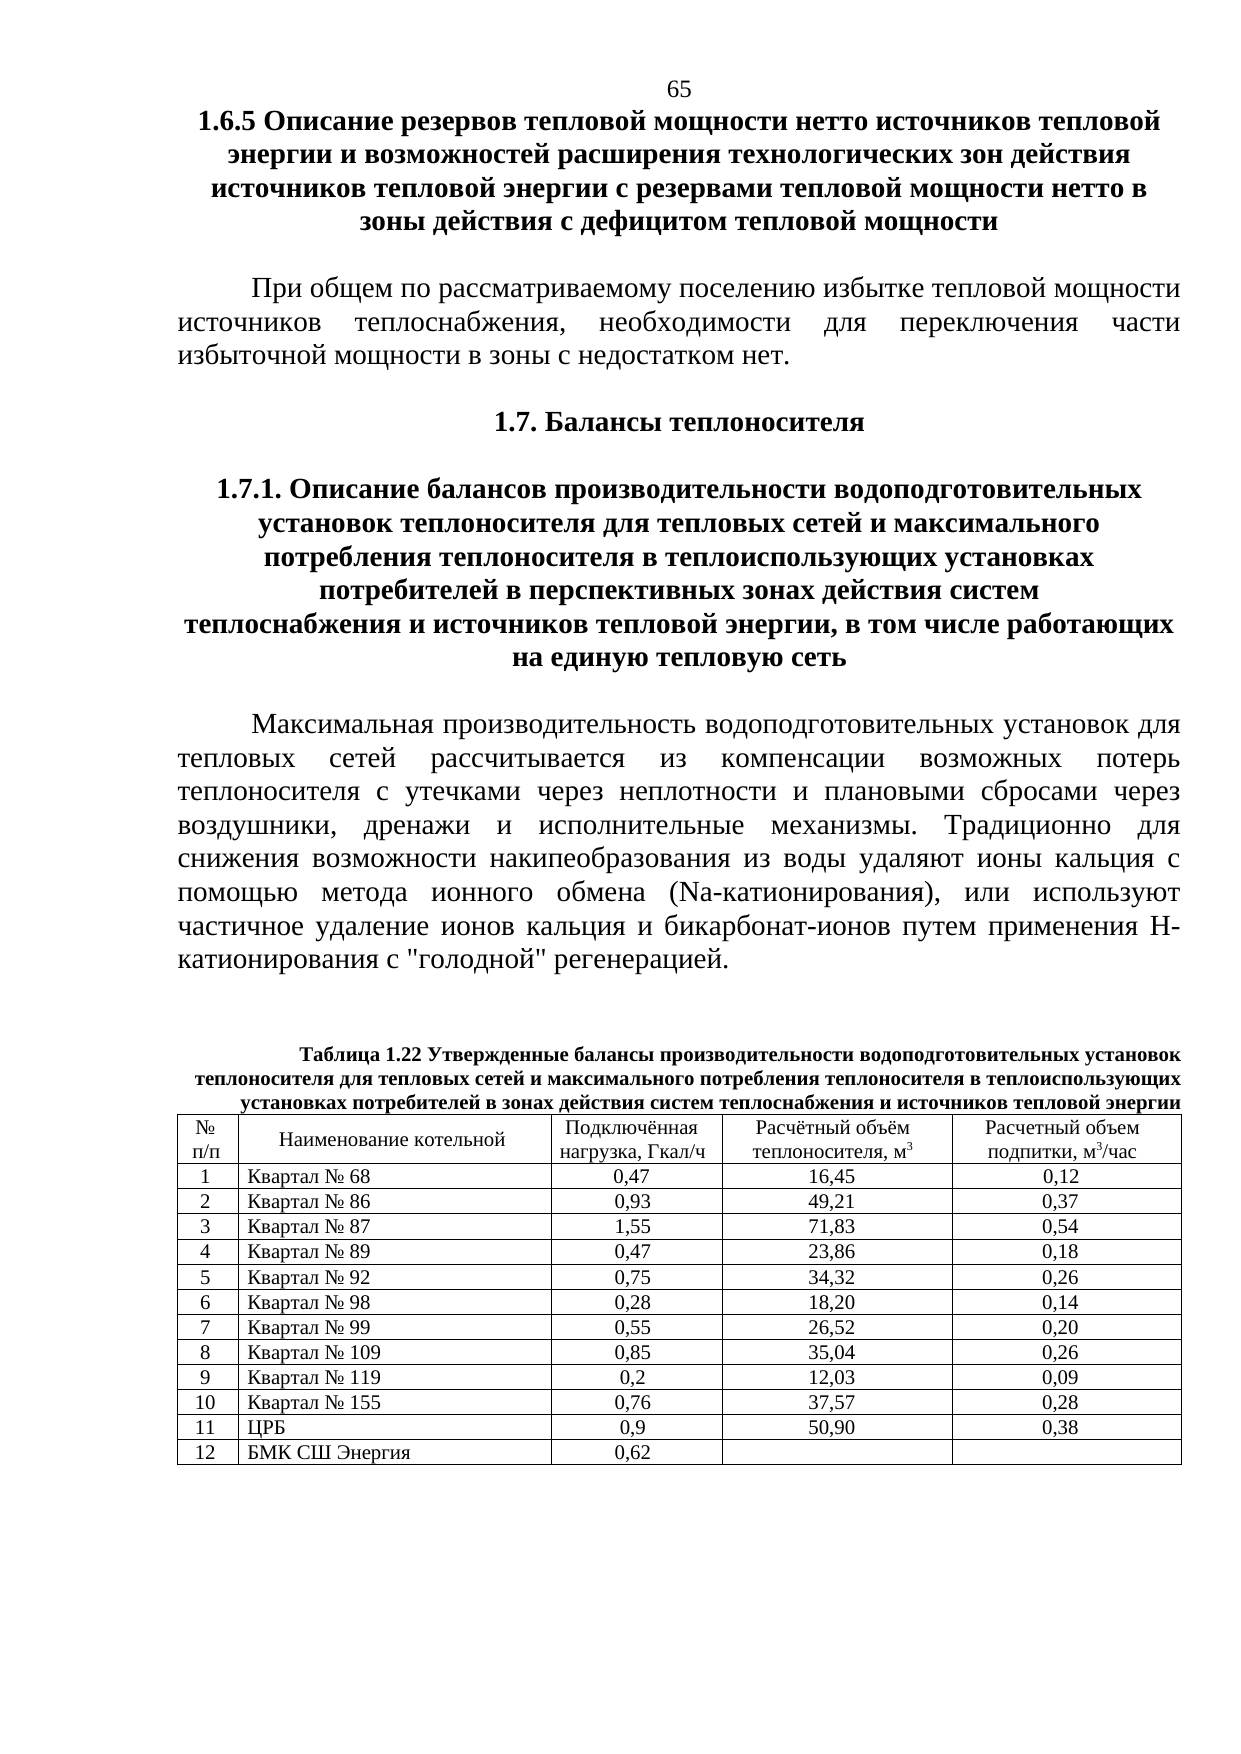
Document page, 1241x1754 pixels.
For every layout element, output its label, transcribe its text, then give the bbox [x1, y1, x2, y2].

text источников тепловой энергии с резервами тепловой мощности нетто в зоны действия с дефицитом тепловой мощности [177, 170, 1181, 237]
text Максимальная производительность водоподготовительных установок для тепловых сетей рассчитывается из компенсации возможных потерь теплоносителя с утечками через неплотности и плановыми сбросами через воздушники, дренажи и исполнительные механизмы. Традиционно для снижения возможности накипеобразования из воды удаляют ионы кальция с помощью метода ионного обмена (Na-катионирования), или используют частичное удаление ионов кальция и бикарбонат-ионов путем применения Н-катионирования с "голодной" регенерацией. [177, 706, 1181, 975]
text Таблица 1.22 Утвержденные балансы производительности водоподготовительных установок теплоносителя для тепловых сетей и максимального потребления теплоносителя в теплоиспользующих установках потребителей в зонах действия систем теплоснабжения и источников тепловой энергии [177, 1042, 1181, 1114]
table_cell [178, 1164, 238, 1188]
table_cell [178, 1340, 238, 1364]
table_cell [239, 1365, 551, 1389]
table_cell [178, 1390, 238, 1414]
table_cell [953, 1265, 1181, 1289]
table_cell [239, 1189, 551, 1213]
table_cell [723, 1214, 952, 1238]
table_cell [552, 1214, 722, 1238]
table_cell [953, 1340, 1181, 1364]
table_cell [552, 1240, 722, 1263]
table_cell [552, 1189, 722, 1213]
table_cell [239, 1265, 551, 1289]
list теплоснабжения и источников тепловой энергии, в том числе работающих на единую тепловую сеть [177, 606, 1181, 673]
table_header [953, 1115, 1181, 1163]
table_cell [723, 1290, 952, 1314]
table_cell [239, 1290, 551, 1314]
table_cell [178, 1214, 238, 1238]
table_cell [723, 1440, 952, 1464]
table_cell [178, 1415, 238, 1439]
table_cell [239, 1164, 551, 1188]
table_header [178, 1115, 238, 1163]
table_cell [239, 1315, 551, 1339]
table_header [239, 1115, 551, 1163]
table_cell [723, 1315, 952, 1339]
list установок теплоносителя для тепловых сетей и максимального [177, 505, 1181, 539]
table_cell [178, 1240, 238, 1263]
list 1.7. Балансы теплоносителя [177, 404, 1181, 438]
list потребления теплоносителя в теплоиспользующих установках [177, 539, 1181, 572]
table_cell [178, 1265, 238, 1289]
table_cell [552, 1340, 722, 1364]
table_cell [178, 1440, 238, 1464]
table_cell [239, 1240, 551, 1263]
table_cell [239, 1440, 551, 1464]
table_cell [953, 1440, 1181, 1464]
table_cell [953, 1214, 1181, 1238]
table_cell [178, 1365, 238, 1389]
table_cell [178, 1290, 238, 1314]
list 1.7.1. Описание балансов производительности водоподготовительных [177, 472, 1181, 505]
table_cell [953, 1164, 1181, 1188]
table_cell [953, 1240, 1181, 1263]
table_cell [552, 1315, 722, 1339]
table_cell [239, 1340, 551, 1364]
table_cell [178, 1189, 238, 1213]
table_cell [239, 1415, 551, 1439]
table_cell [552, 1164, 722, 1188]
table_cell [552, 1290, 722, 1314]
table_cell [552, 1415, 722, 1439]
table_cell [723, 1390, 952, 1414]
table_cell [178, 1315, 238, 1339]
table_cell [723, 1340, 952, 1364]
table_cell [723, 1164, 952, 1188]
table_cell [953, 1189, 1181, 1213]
list потребителей в перспективных зонах действия систем [177, 572, 1181, 606]
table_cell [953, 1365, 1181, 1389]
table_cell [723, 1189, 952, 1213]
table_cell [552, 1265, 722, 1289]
text 1.6.5 Описание резервов тепловой мощности нетто источников тепловой энергии и возможностей расширения технологических зон действия [177, 103, 1181, 170]
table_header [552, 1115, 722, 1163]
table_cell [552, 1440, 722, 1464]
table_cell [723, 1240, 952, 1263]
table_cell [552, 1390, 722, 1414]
text При общем по рассматриваемому поселению избытке тепловой мощности источников теплоснабжения, необходимости для переключения части избыточной мощности в зоны с недостатком нет. [177, 270, 1181, 371]
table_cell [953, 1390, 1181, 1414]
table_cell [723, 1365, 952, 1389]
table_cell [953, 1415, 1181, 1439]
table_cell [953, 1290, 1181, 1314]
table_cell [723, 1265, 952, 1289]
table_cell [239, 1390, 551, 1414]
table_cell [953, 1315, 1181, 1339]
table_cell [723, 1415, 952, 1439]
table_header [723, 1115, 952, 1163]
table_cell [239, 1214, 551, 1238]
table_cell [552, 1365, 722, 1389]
